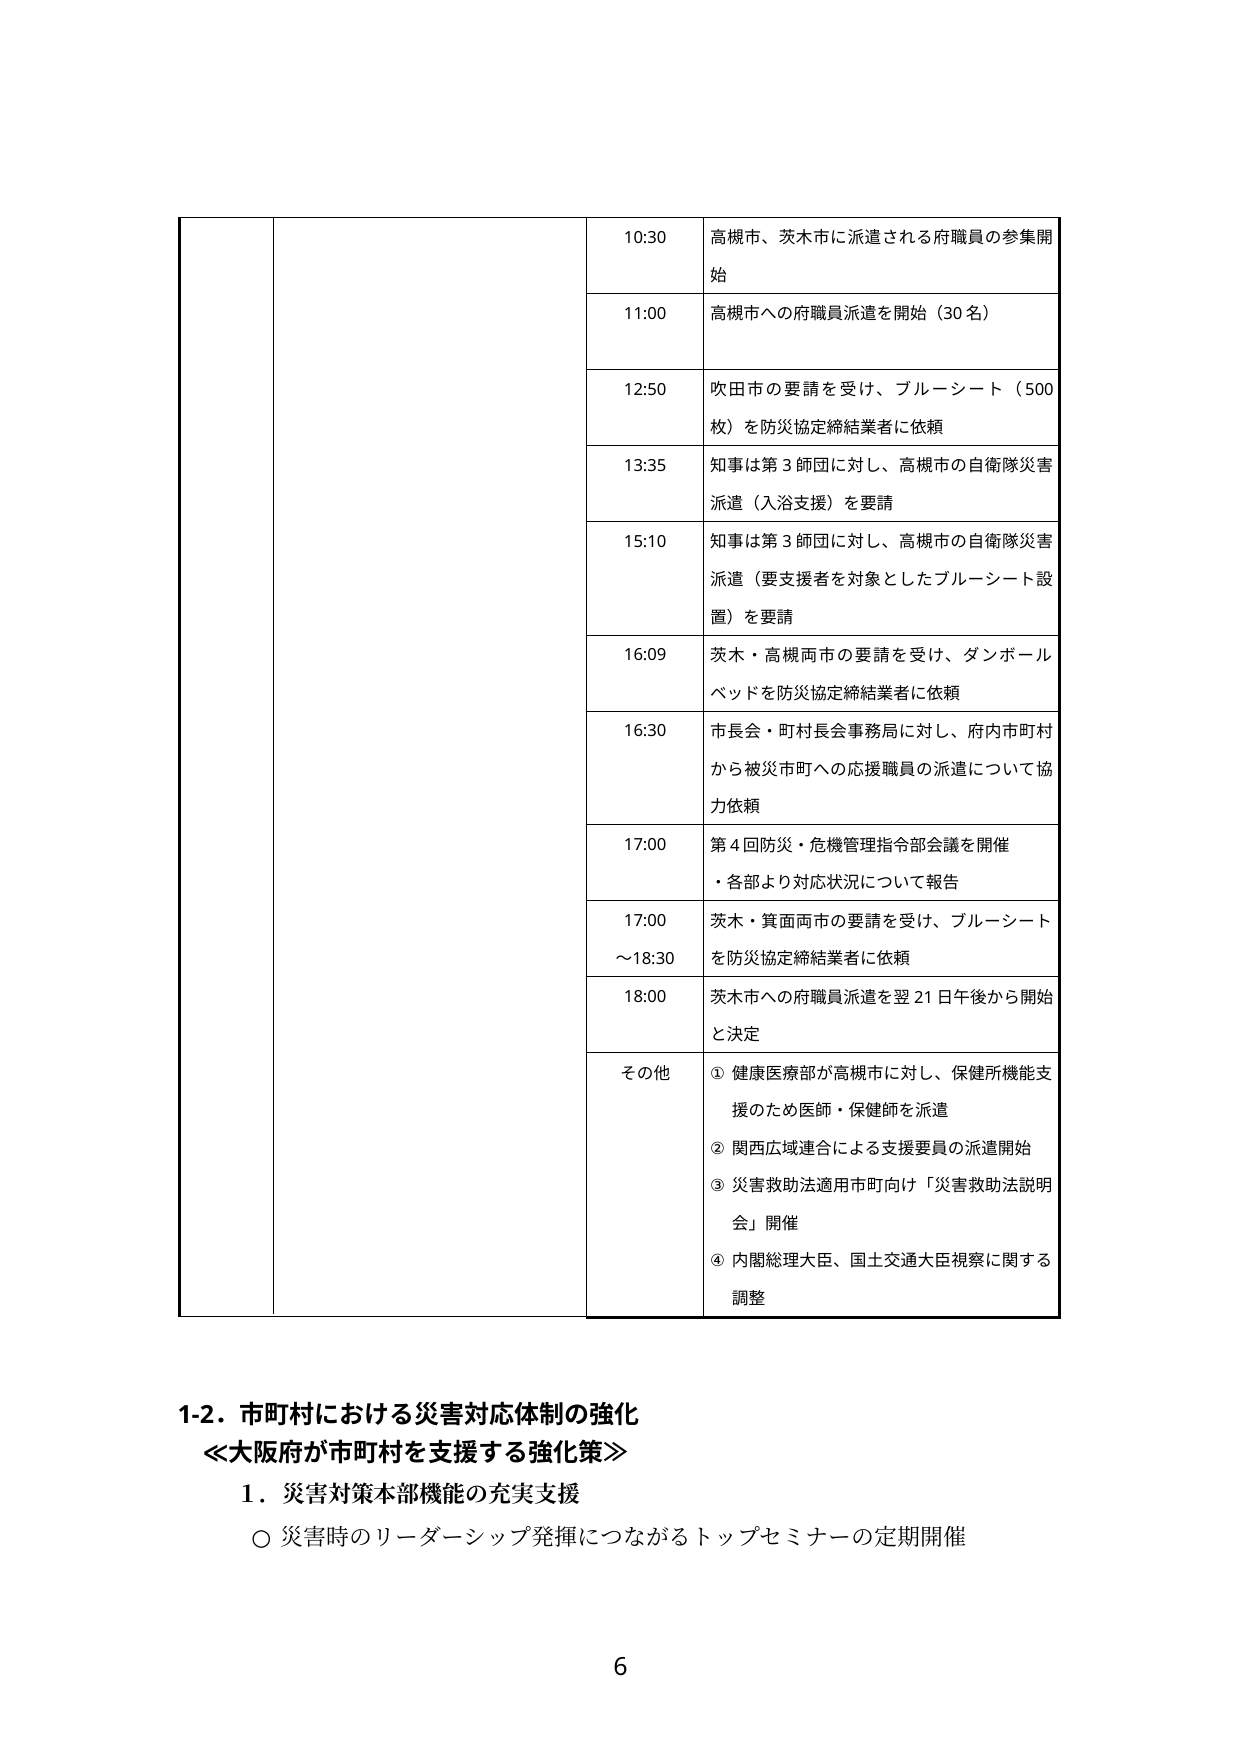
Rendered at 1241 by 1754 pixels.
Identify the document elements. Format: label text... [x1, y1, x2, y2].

table_cell 第4回防災・危機管理指令部会議を開催 ・各部より対応状況について報告 [704, 825, 1058, 900]
table_cell 13:35 [587, 446, 703, 521]
table_cell 健康医療部が高槻市に対し、保健所機能支援のため医師・保健師を派遣 関西広域連合による支援要員の派遣開始 災害救助法適用市町向け「災害救助法説明会」開催 内閣総理大臣、国土交通大臣視察に関する調整 [704, 1053, 1058, 1316]
table_cell 知事は第3師団に対し、高槻市の自衛隊災害派遣（入浴支援）を要請 [704, 446, 1058, 521]
table_cell 16:09 [587, 636, 703, 711]
table_cell 12:50 [587, 370, 703, 445]
table_cell 16:30 [587, 712, 703, 824]
list 災害時のリーダーシップ発揮につながるトップセミナーの定期開催 [251, 1517, 1063, 1554]
table_cell 17:00 [587, 825, 703, 900]
table_cell 吹田市の要請を受け、ブルーシート（500枚）を防災協定締結業者に依頼 [704, 370, 1058, 445]
table_cell その他 [587, 1053, 703, 1316]
table_cell 11:00 [587, 294, 703, 369]
table_cell 市長会・町村長会事務局に対し、府内市町村から被災市町への応援職員の派遣について協力依頼 [704, 712, 1058, 824]
table_cell 17:00 ～18:30 [587, 901, 703, 976]
text １．災害対策本部機能の充実支援 [236, 1474, 1063, 1512]
table_cell 茨木・箕面両市の要請を受け、ブルーシートを防災協定締結業者に依頼 [704, 901, 1058, 976]
table_cell 18:00 [587, 977, 703, 1052]
table_cell 高槻市、茨木市に派遣される府職員の参集開始 [704, 218, 1058, 293]
table_cell 知事は第3師団に対し、高槻市の自衛隊災害派遣（要支援者を対象としたブルーシート設置）を要請 [704, 522, 1058, 634]
text 1-2．市町村における災害対応体制の強化 [177, 1394, 1063, 1431]
table_cell 10:30 [587, 218, 703, 293]
table_cell 茨木市への府職員派遣を翌21日午後から開始と決定 [704, 977, 1058, 1052]
text ≪大阪府が市町村を支援する強化策≫ [177, 1431, 1063, 1469]
table_cell 高槻市への府職員派遣を開始（30名） [704, 294, 1058, 369]
table_cell 茨木・高槻両市の要請を受け、ダンボールベッドを防災協定締結業者に依頼 [704, 636, 1058, 711]
table_cell 15:10 [587, 522, 703, 634]
